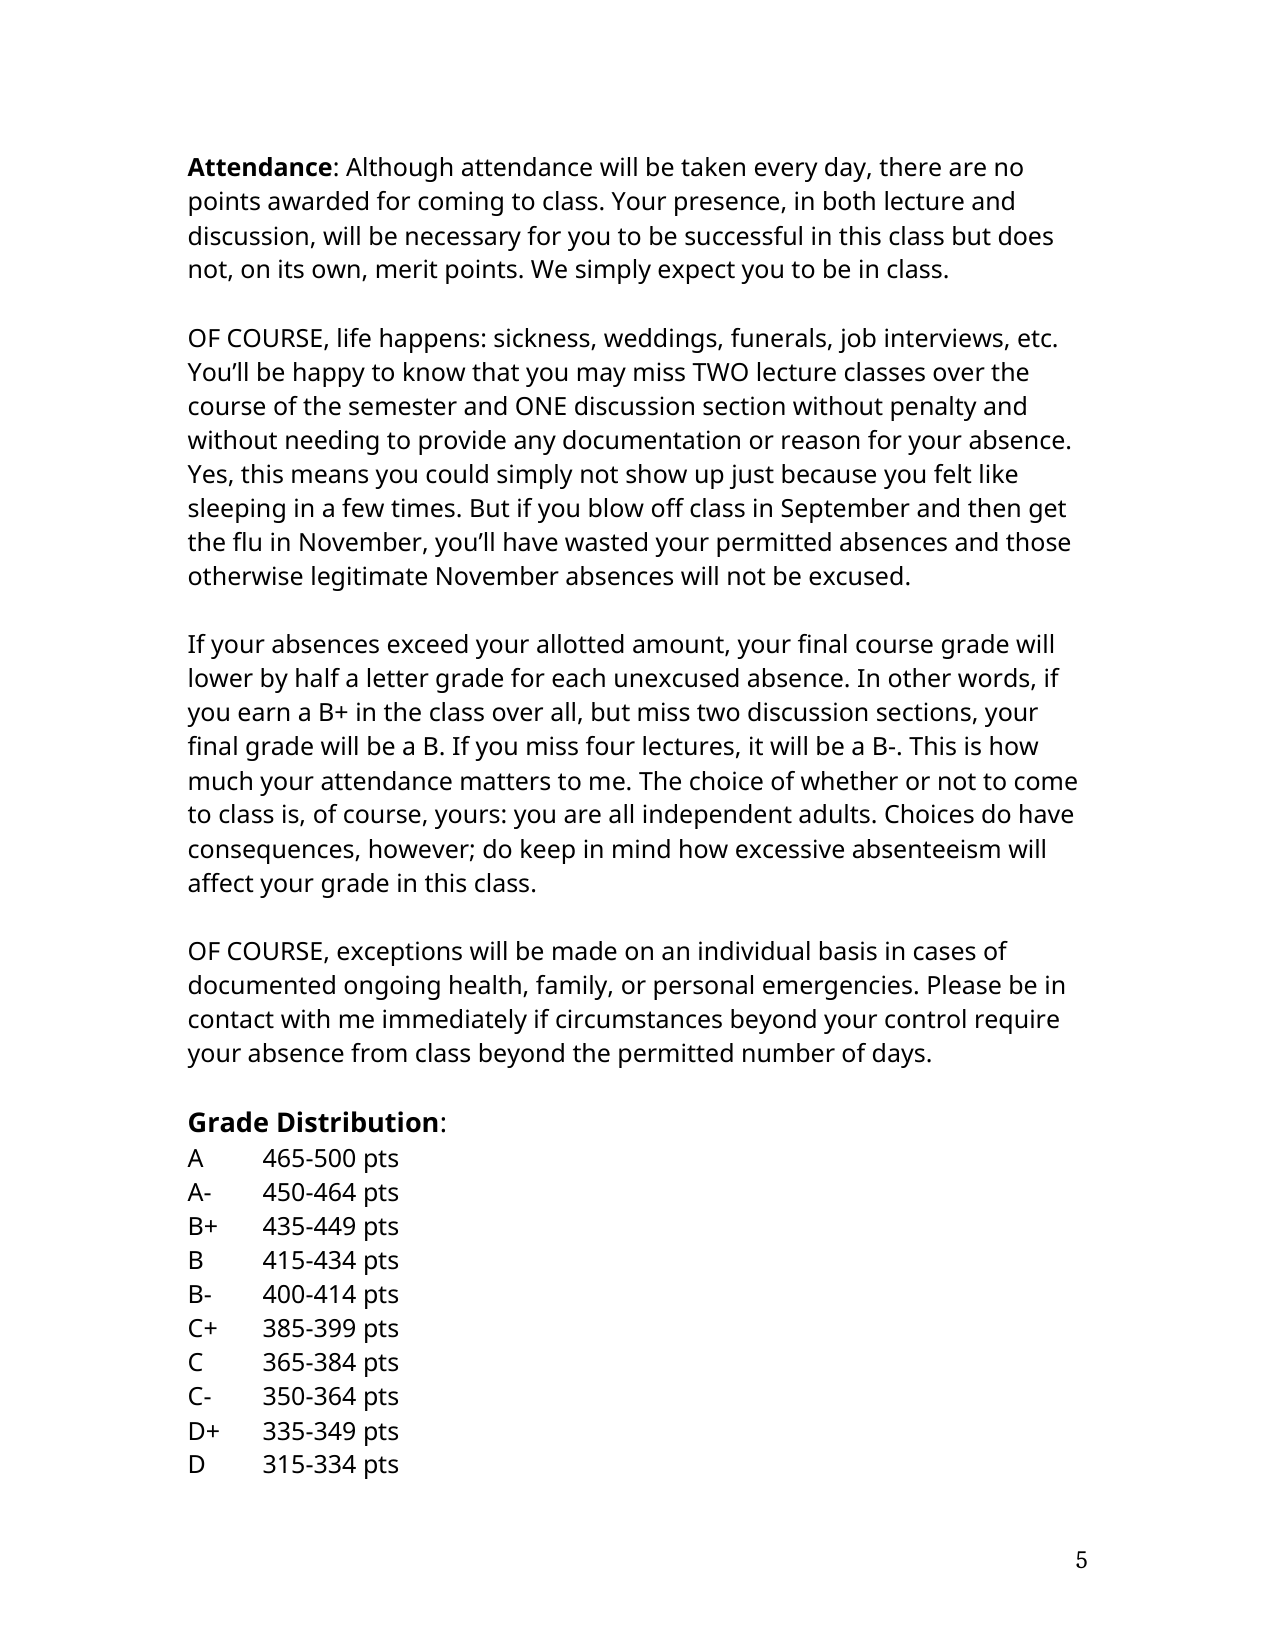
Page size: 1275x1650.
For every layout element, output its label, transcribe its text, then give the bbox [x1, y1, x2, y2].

text A- 450-464 pts [187, 1175, 1087, 1209]
text D 315-334 pts [187, 1447, 1087, 1481]
text A 465-500 pts [187, 1141, 1087, 1175]
text C 365-384 pts [187, 1345, 1087, 1379]
text C+ 385-399 pts [187, 1311, 1087, 1345]
text B- 400-414 pts [187, 1277, 1087, 1311]
text D+ 335-349 pts [187, 1413, 1087, 1447]
text Grade Distribution: [187, 1104, 1087, 1141]
text Attendance: Although attendance will be taken every day, there are no points awarded for coming to class. Your presence, in both lecture and discussion, will be necessary for you to be successful in this class but does not, on its own, merit points. We simply expect you to be in class. [187, 150, 1087, 286]
text OF COURSE, exceptions will be made on an individual basis in cases of documented ongoing health, family, or personal emergencies. Please be in contact with me immediately if circumstances beyond your control require your absence from class beyond the permitted number of days. [187, 933, 1087, 1070]
text If your absences exceed your allotted amount, your final course grade will lower by half a letter grade for each unexcused absence. In other words, if you earn a B+ in the class over all, but miss two discussion sections, your final grade will be a B. If you miss four lectures, it will be a B-. This is how much your attendance matters to me. The choice of whether or not to come to class is, of course, yours: you are all independent adults. Choices do have consequences, however; do keep in mind how excessive absenteeism will affect your grade in this class. [187, 627, 1087, 899]
text B+ 435-449 pts [187, 1209, 1087, 1243]
text C- 350-364 pts [187, 1379, 1087, 1413]
text B 415-434 pts [187, 1243, 1087, 1277]
text OF COURSE, life happens: sickness, weddings, funerals, job interviews, etc. You’ll be happy to know that you may miss TWO lecture classes over the course of the semester and ONE discussion section without penalty and without needing to provide any documentation or reason for your absence. Yes, this means you could simply not show up just because you felt like sleeping in a few times. But if you blow off class in September and then get the flu in November, you’ll have wasted your permitted absences and those otherwise legitimate November absences will not be excused. [187, 320, 1087, 593]
